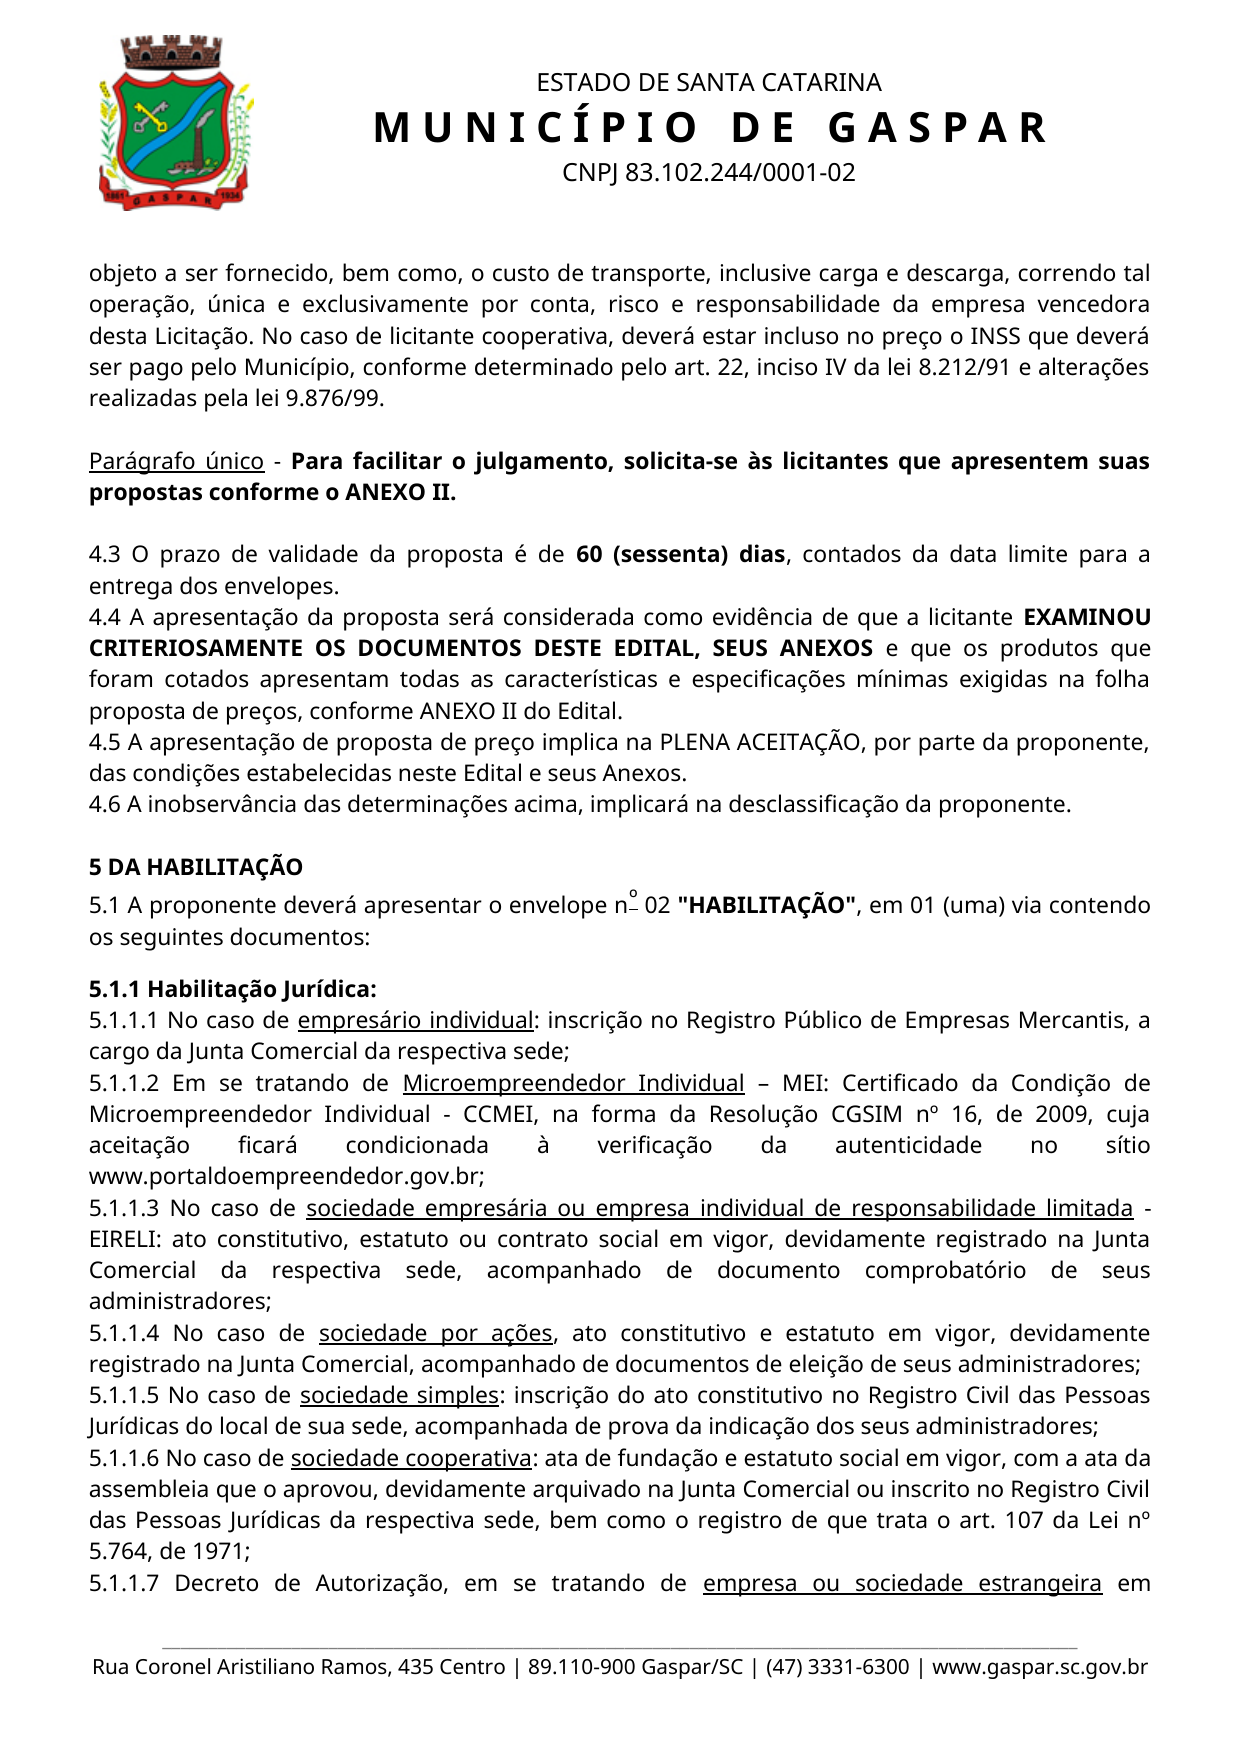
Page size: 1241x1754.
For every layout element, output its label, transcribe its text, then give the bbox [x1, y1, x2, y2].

text 5 DA HABILITAÇÃO [88, 851, 1152, 882]
text 5.1.1.1 No caso de empresário individual: inscrição no Registro Público de Empresas Mercantis, a cargo da Junta Comercial da respectiva sede; [88, 1004, 1152, 1066]
text 5.1.1 Habilitação Jurídica: [88, 973, 1152, 1004]
picture [99, 35, 254, 211]
text 5.1.1.2 Em se tratando de Microempreendedor Individual – MEI: Certificado da Condição de Microempreendedor Individual - CCMEI, na forma da Resolução CGSIM nº 16, de 2009, cuja aceitação ficará condicionada à verificação da autenticidade no sítio www.portaldoempreendedor.gov.br; [88, 1066, 1152, 1191]
text 5.1.1.6 No caso de sociedade cooperativa: ata de fundação e estatuto social em vigor, com a ata da assembleia que o aprovou, devidamente arquivado na Junta Comercial ou inscrito no Registro Civil das Pessoas Jurídicas da respectiva sede, bem como o registro de que trata o art. 107 da Lei nº 5.764, de 1971; [88, 1441, 1152, 1566]
text 4.4 A apresentação da proposta será considerada como evidência de que a licitante EXAMINOU CRITERIOSAMENTE OS DOCUMENTOS DESTE EDITAL, SEUS ANEXOS e que os produtos que foram cotados apresentam todas as características e especificações mínimas exigidas na folha proposta de preços, conforme ANEXO II do Edital. [88, 601, 1152, 726]
text Parágrafo único - Para facilitar o julgamento, solicita-se às licitantes que apresentem suas propostas conforme o ANEXO II. [88, 445, 1152, 507]
text 5.1 A proponente deverá apresentar o envelope nº 02 "HABILITAÇÃO", em 01 (uma) via contendo os seguintes documentos: [88, 882, 1152, 952]
text 5.1.1.5 No caso de sociedade simples: inscrição do ato constitutivo no Registro Civil das Pessoas Jurídicas do local de sua sede, acompanhada de prova da indicação dos seus administradores; [88, 1379, 1152, 1441]
text 4.3 O prazo de validade da proposta é de 60 (sessenta) dias, contados da data limite para a entrega dos envelopes. [88, 538, 1152, 601]
text 4.5 A apresentação de proposta de preço implica na PLENA ACEITAÇÃO, por parte da proponente, das condições estabelecidas neste Edital e seus Anexos. [88, 726, 1152, 788]
text 5.1.1.3 No caso de sociedade empresária ou empresa individual de responsabilidade limitada - EIRELI: ato constitutivo, estatuto ou contrato social em vigor, devidamente registrado na Junta Comercial da respectiva sede, acompanhado de documento comprobatório de seus administradores; [88, 1191, 1152, 1316]
text 5.1.1.4 No caso de sociedade por ações, ato constitutivo e estatuto em vigor, devidamente registrado na Junta Comercial, acompanhado de documentos de eleição de seus administradores; [88, 1316, 1152, 1379]
text 4.6 A inobservância das determinações acima, implicará na desclassificação da proponente. [88, 788, 1152, 820]
